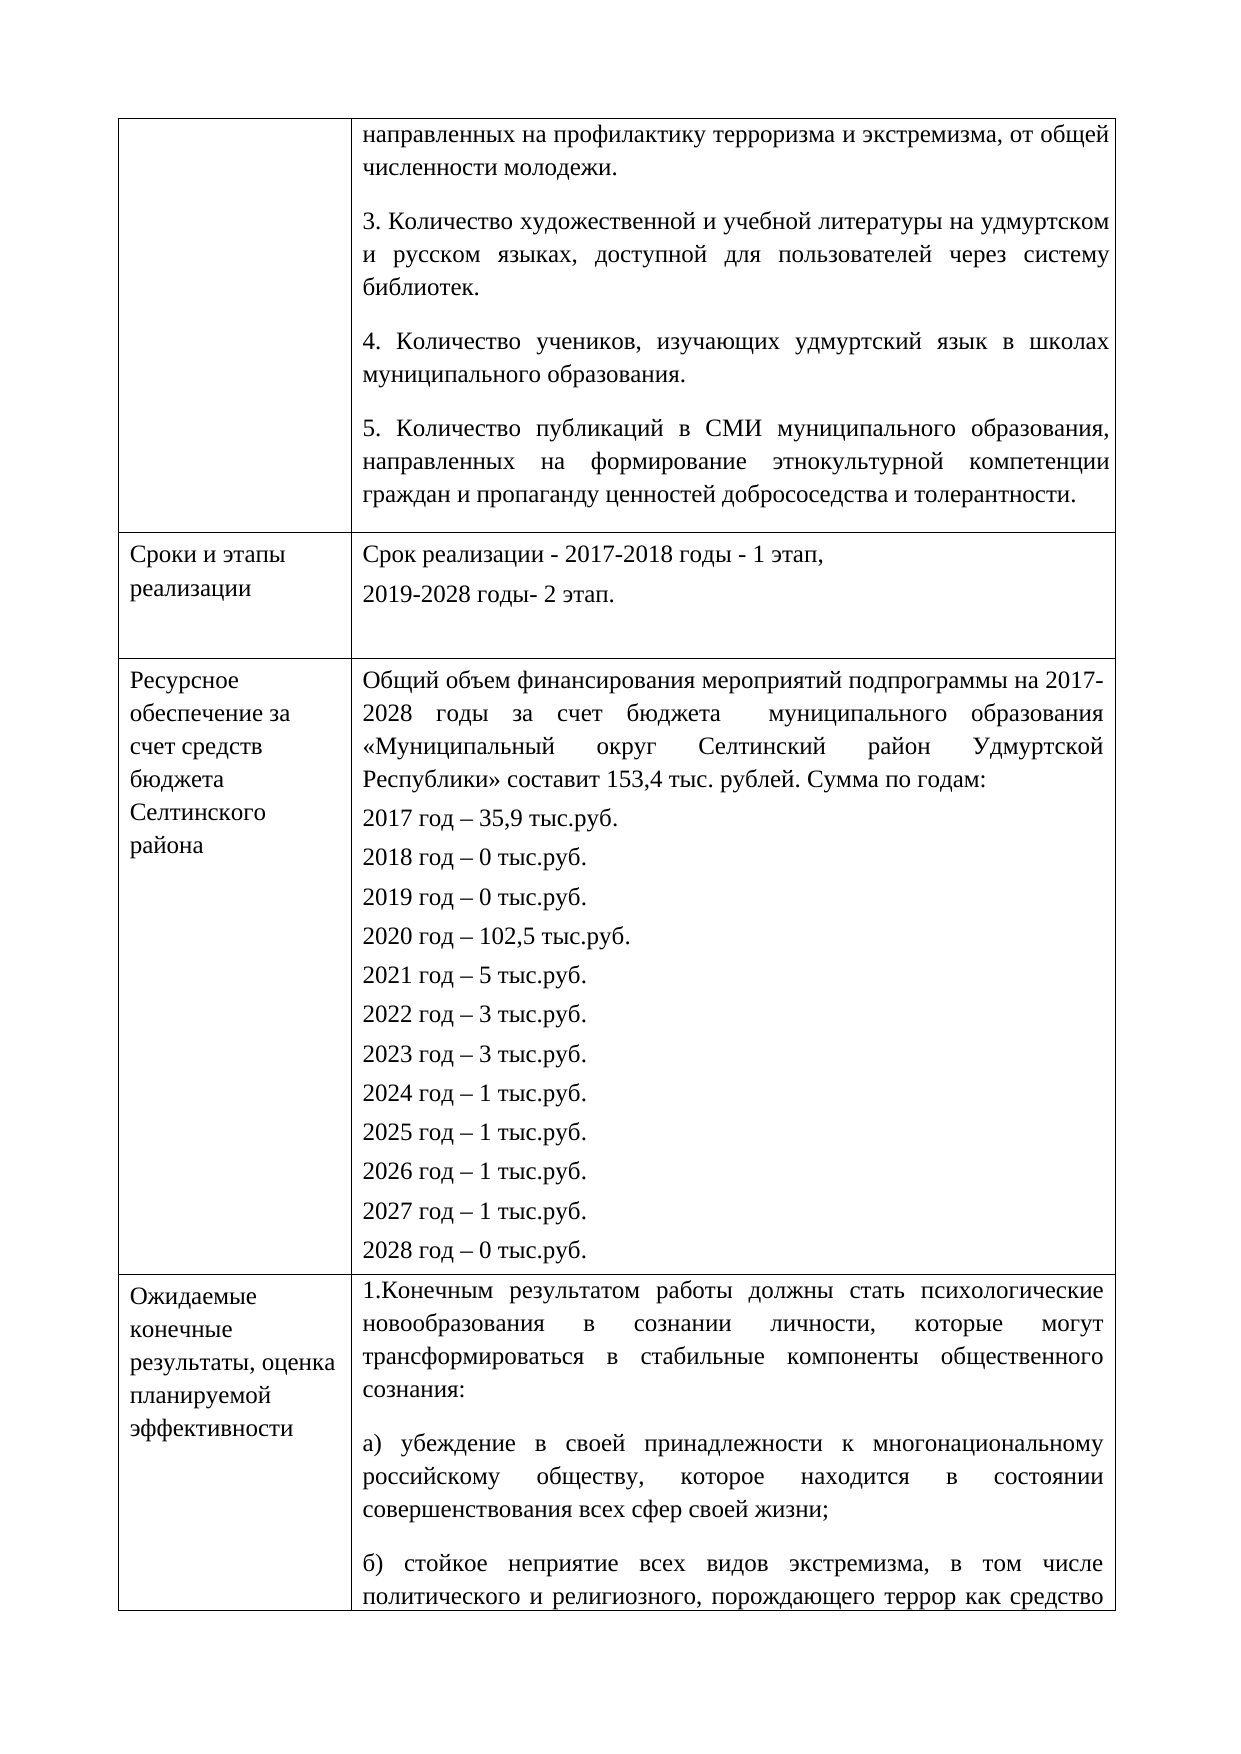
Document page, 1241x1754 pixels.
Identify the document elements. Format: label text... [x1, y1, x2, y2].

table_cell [119, 1275, 351, 1609]
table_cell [119, 119, 351, 532]
table_cell Срок реализации - 2017-2018 годы - 1 этап, 2019-2028 годы- 2 этап. [352, 533, 1115, 657]
table_cell Общий объем финансирования мероприятий подпрограммы на 2017-2028 годы за счет бюджета муниципального образования «Муниципальный округ Селтинский район Удмуртской Республики» составит 153,4 тыс. рублей. Сумма по годам: 2017 год – 35,9 тыс.руб. 2018 год – 0 тыс.руб. 2019 год – 0 тыс.руб. 2020 год – 102,5 тыс.руб. 2021 год – 5 тыс.руб. 2022 год – 3 тыс.руб. 2023 год – 3 тыс.руб. 2024 год – 1 тыс.руб. 2025 год – 1 тыс.руб. 2026 год – 1 тыс.руб. 2027 год – 1 тыс.руб. 2028 год – 0 тыс.руб. [352, 659, 1115, 1274]
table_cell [352, 1275, 1115, 1609]
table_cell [352, 119, 1115, 532]
table_cell Сроки и этапы реализации [119, 533, 351, 657]
table_cell Ресурсное обеспечение за счет средств бюджета Селтинского района [119, 659, 351, 1274]
